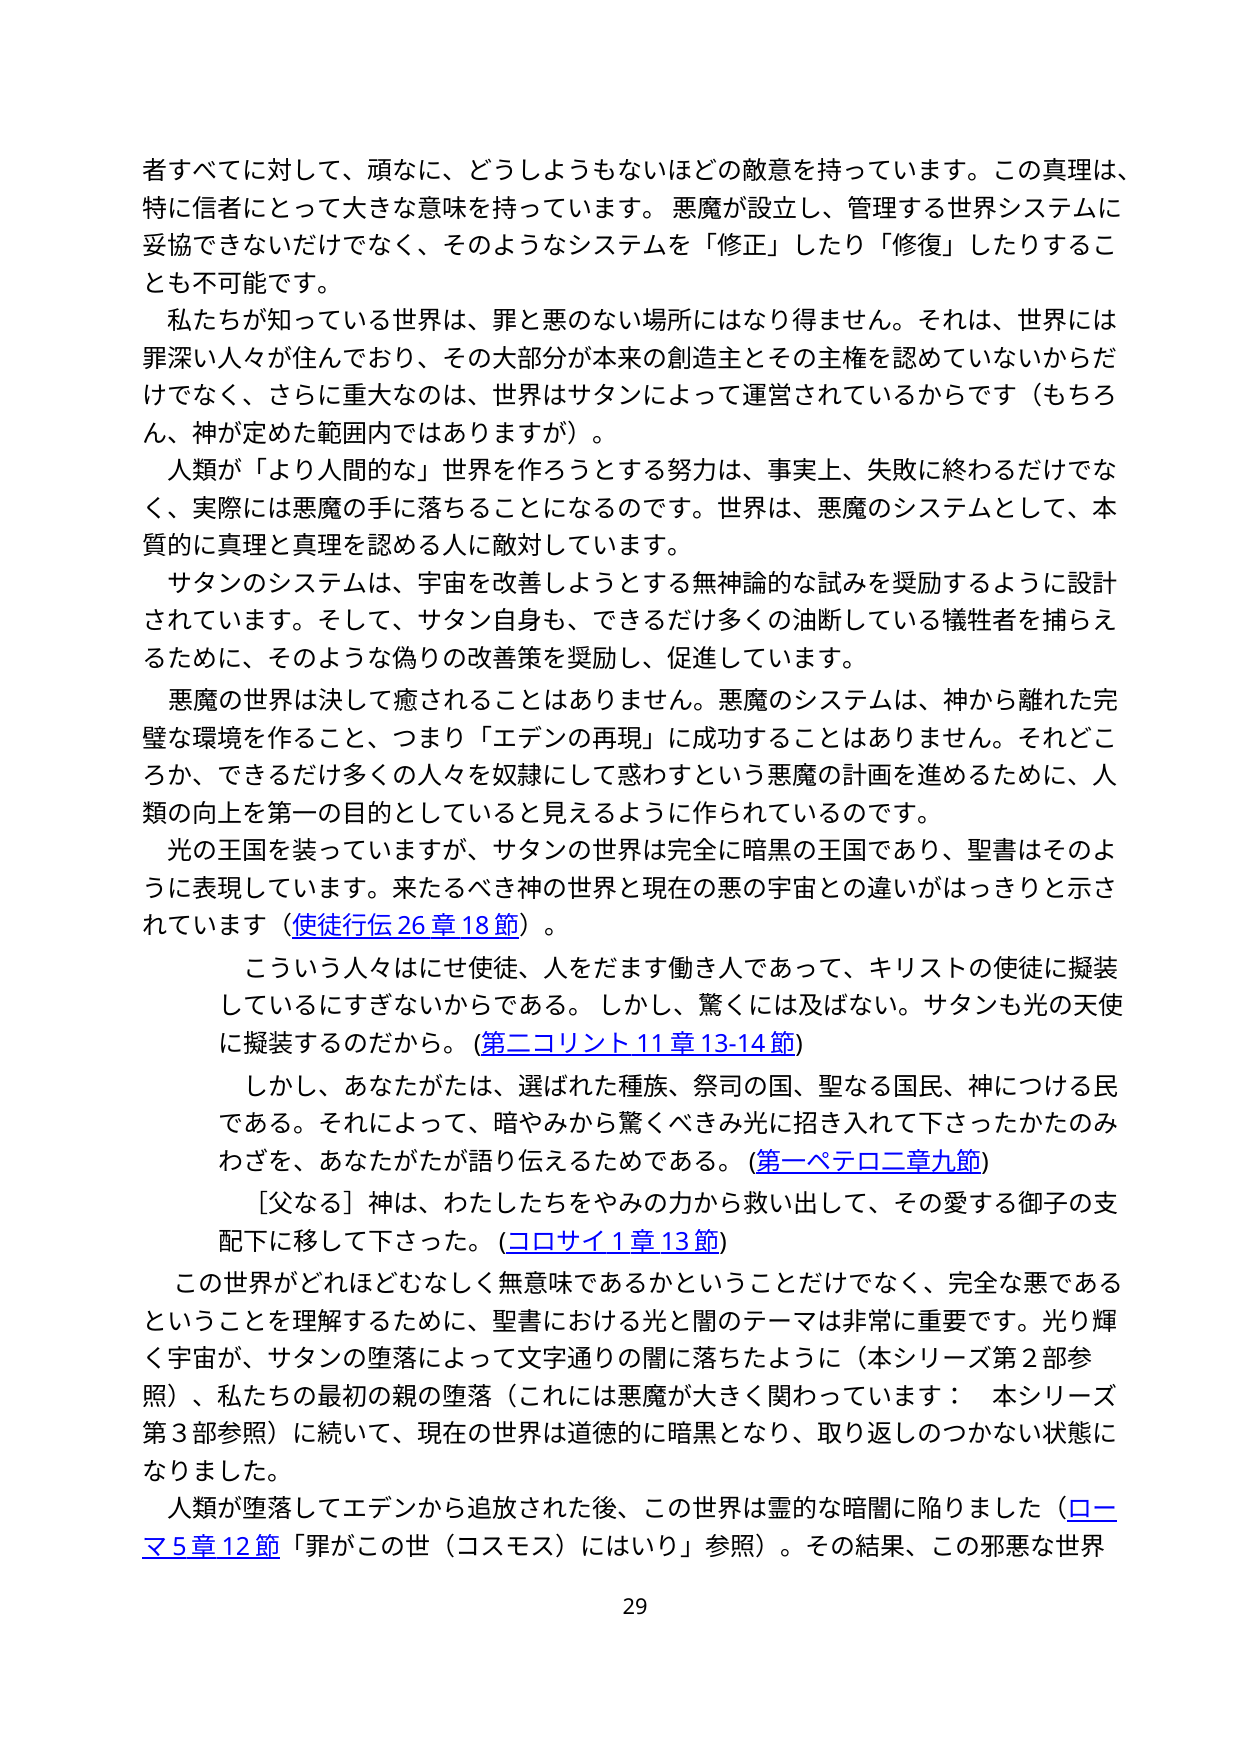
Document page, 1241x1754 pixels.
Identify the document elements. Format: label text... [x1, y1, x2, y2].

text 悪魔の世界は決して癒されることはありません。悪魔のシステムは、神から離れた完璧な環境を作ること、つまり「エデンの再現」に成功することはありません。それどころか、できるだけ多くの人々を奴隷にして惑わすという悪魔の計画を進めるために、人類の向上を第一の目的としていると見えるように作られているのです。 光の王国を装っていますが、サタンの世界は完全に暗黒の王国であり、聖書はそのように表現しています。来たるべき神の世界と現在の悪の宇宙との違いがはっきりと示されています（使徒行伝26章18節）。 [142, 680, 1128, 943]
text ［父なる］神は、わたしたちをやみの力から救い出して、その愛する御子の支配下に移して下さった。 (コロサイ1章13節) [218, 1183, 1128, 1258]
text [142, 150, 1128, 675]
text こういう人々はにせ使徒、人をだます働き人であって、キリストの使徒に擬装しているにすぎないからである。 しかし、驚くには及ばない。サタンも光の天使に擬装するのだから。 (第二コリント11章13-14節) [218, 948, 1128, 1060]
text しかし、あなたがたは、選ばれた種族、祭司の国、聖なる国民、神につける民である。それによって、暗やみから驚くべきみ光に招き入れて下さったかたのみわざを、あなたがたが語り伝えるためである。 (第一ペテロ二章九節) [218, 1065, 1128, 1178]
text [142, 1263, 1128, 1563]
